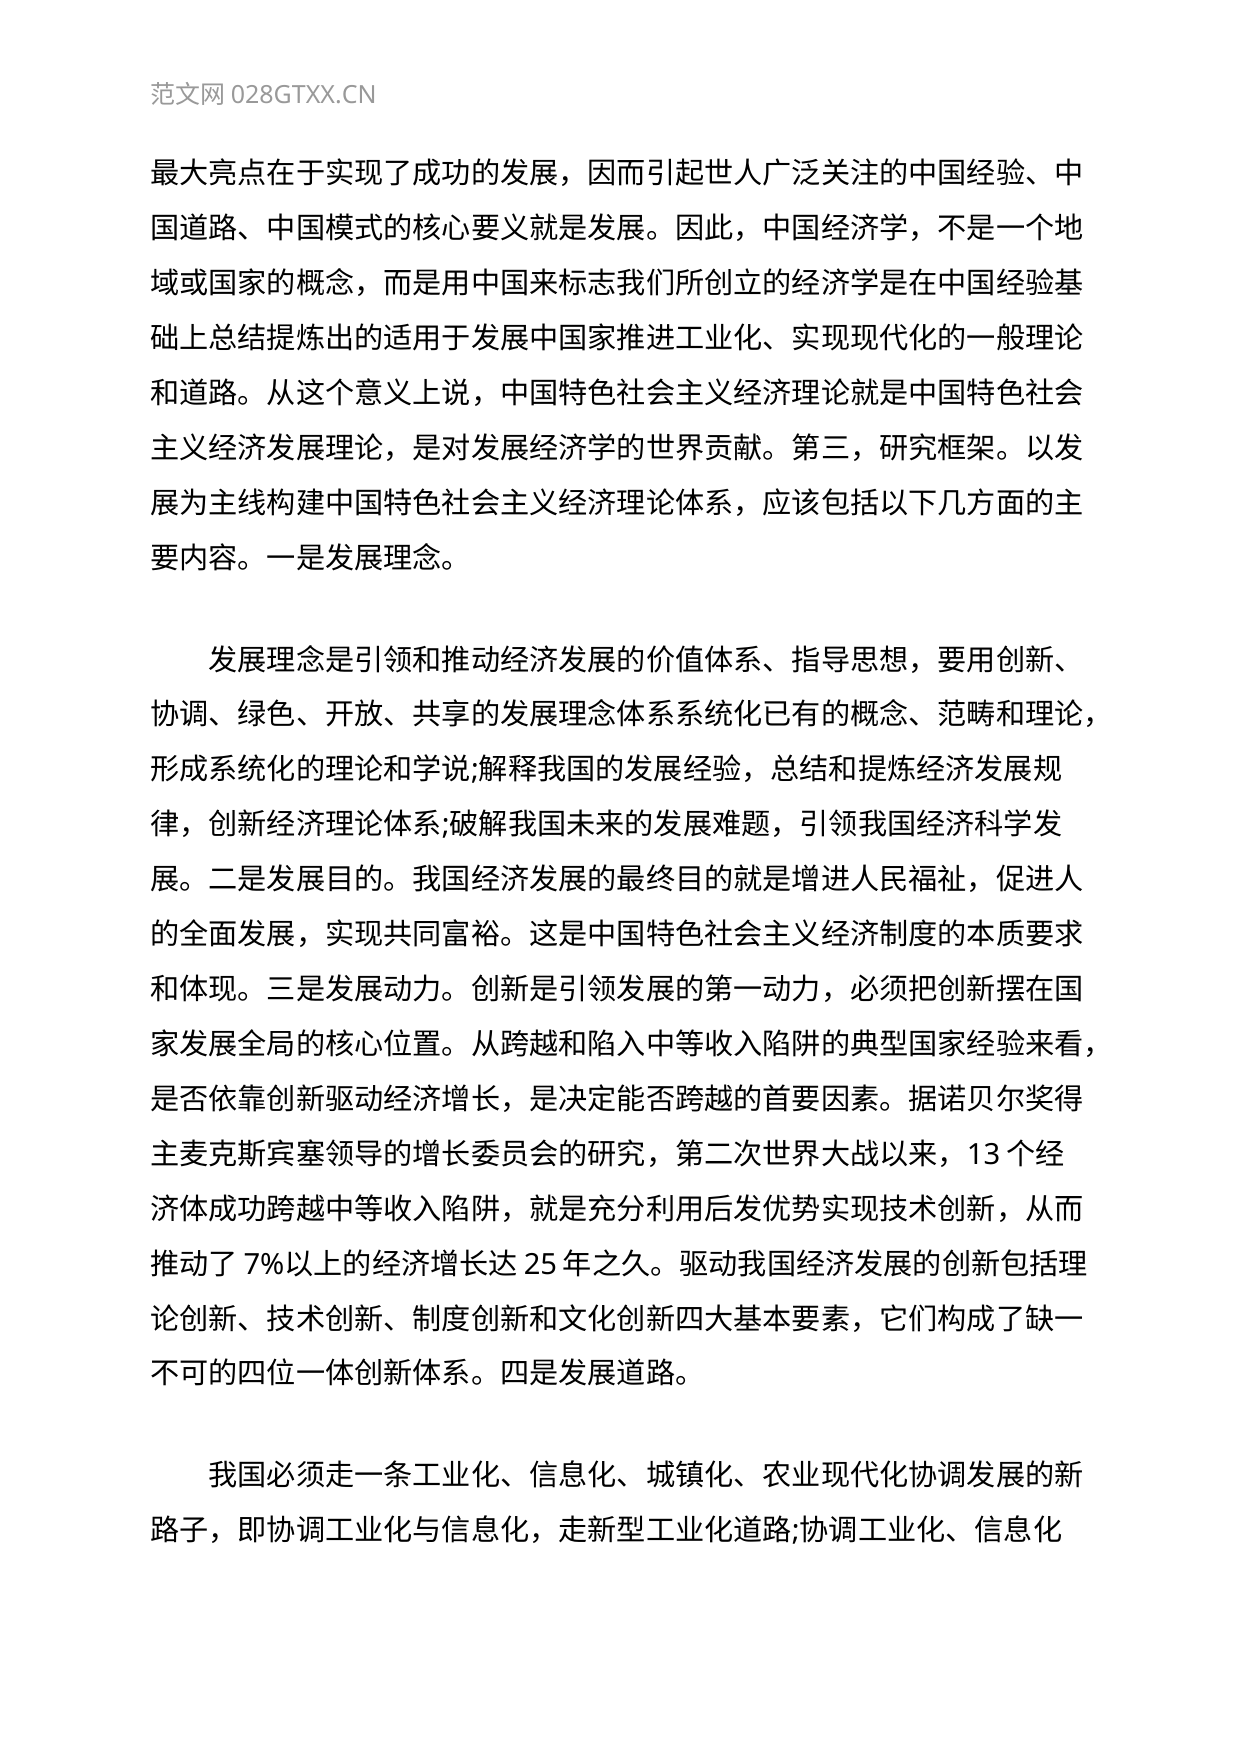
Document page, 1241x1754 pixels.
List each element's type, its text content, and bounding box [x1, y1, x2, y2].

text 发展理念是引领和推动经济发展的价值体系、指导思想，要用创新、协调、绿色、开放、共享的发展理念体系系统化已有的概念、范畴和理论，形成系统化的理论和学说;解释我国的发展经验，总结和提炼经济发展规律，创新经济理论体系;破解我国未来的发展难题，引领我国经济科学发展。二是发展目的。我国经济发展的最终目的就是增进人民福祉，促进人的全面发展，实现共同富裕。这是中国特色社会主义经济制度的本质要求和体现。三是发展动力。创新是引领发展的第一动力，必须把创新摆在国家发展全局的核心位置。从跨越和陷入中等收入陷阱的典型国家经验来看，是否依靠创新驱动经济增长，是决定能否跨越的首要因素。据诺贝尔奖得主麦克斯宾塞领导的增长委员会的研究，第二次世界大战以来，13个经济体成功跨越中等收入陷阱，就是充分利用后发优势实现技术创新，从而推动了7%以上的经济增长达25年之久。驱动我国经济发展的创新包括理论创新、技术创新、制度创新和文化创新四大基本要素，它们构成了缺一不可的四位一体创新体系。四是发展道路。 [150, 636, 1090, 1392]
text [150, 150, 1090, 577]
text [150, 1452, 1090, 1549]
